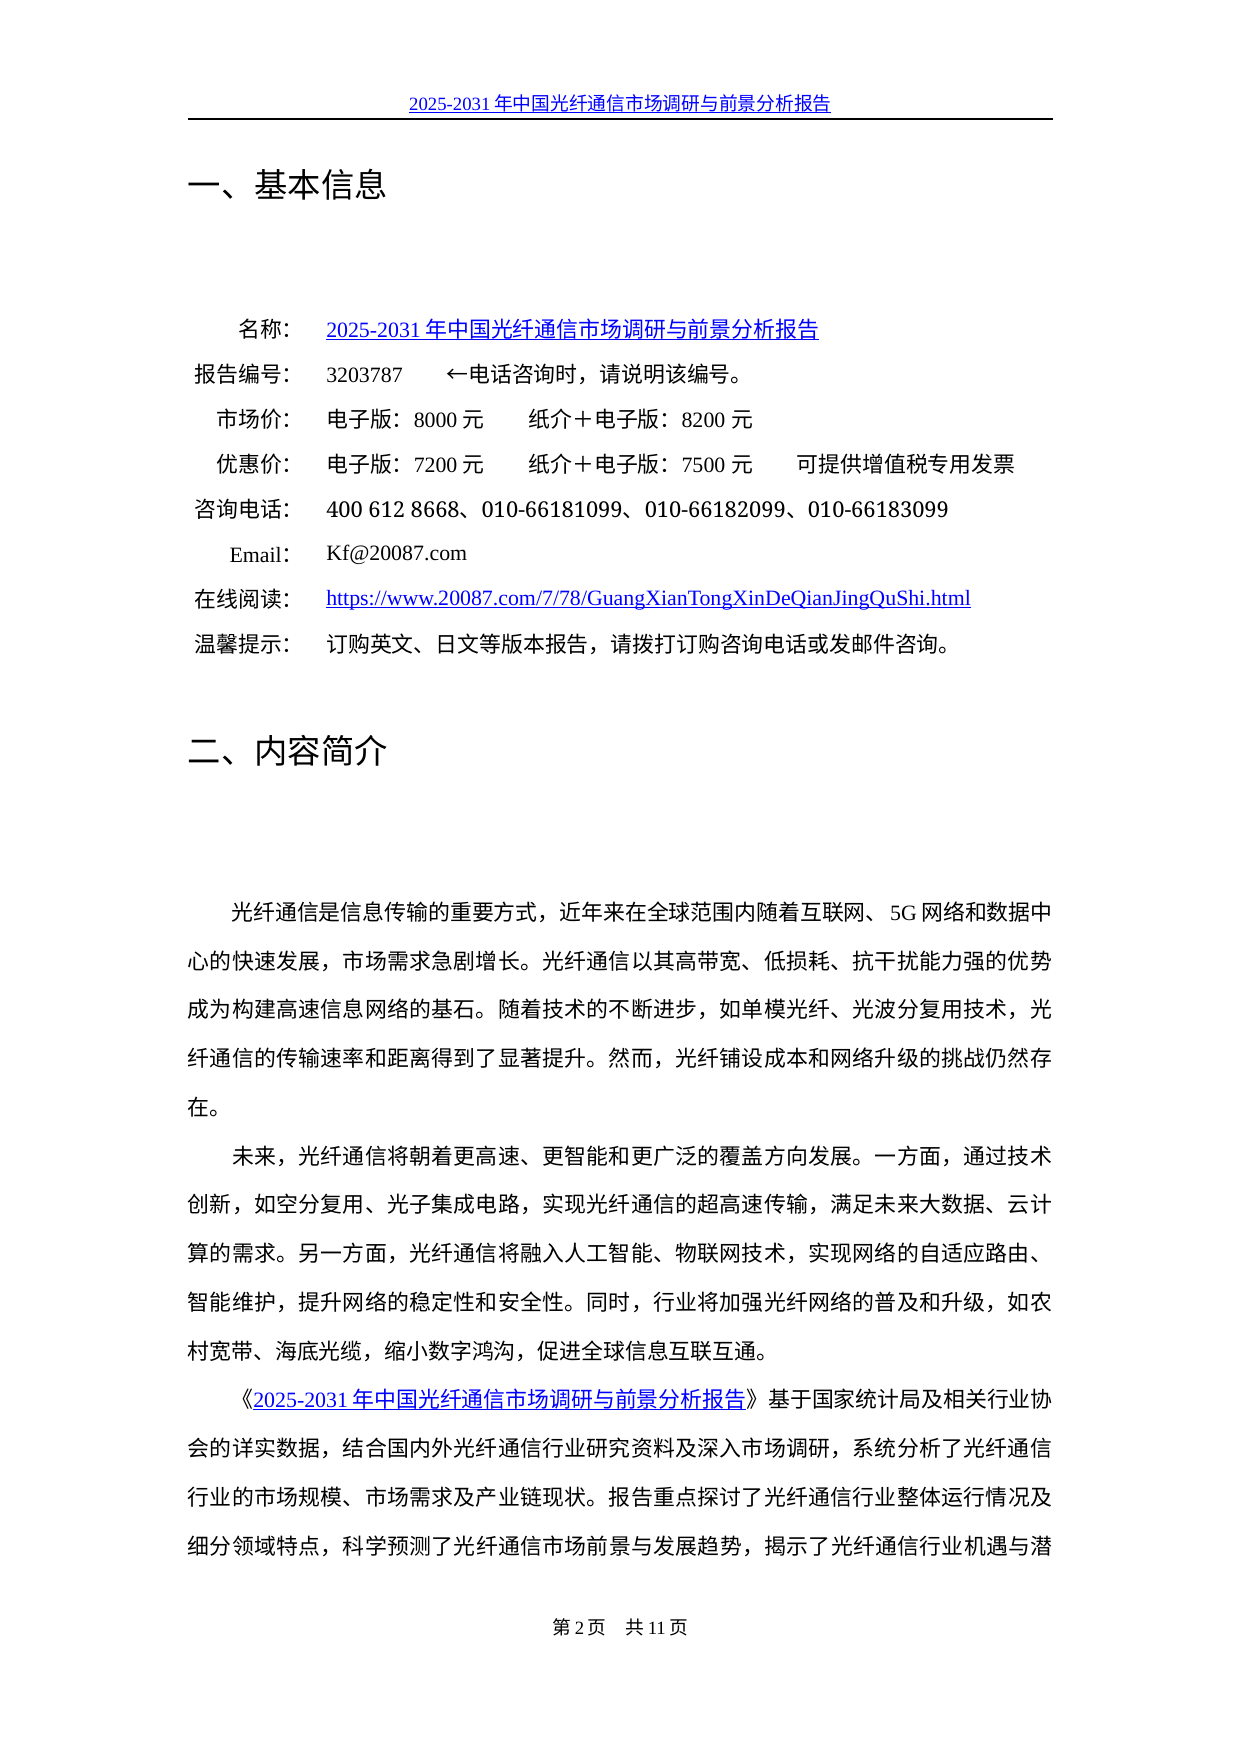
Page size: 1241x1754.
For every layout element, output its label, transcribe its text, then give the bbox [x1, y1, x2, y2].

table_header 名称： [167, 312, 315, 357]
title 二、内容简介 [187, 717, 1053, 782]
table_cell 市场价： [167, 402, 315, 447]
table_cell [315, 582, 1073, 627]
table_cell Email： [167, 537, 315, 582]
table_cell 电子版：7200 元 纸介＋电子版：7500 元 可提供增值税专用发票 [315, 447, 1073, 492]
table_cell 电子版：8000 元 纸介＋电子版：8200 元 [315, 402, 1073, 447]
table_cell 400 612 8668、010-66181099、010-66182099、010-66183099 [315, 492, 1073, 537]
table_cell 订购英文、日文等版本报告，请拨打订购咨询电话或发邮件咨询。 [315, 627, 1073, 672]
table_cell 温馨提示： [167, 627, 315, 672]
table_header 2025-2031年中国光纤通信市场调研与前景分析报告 [315, 312, 1073, 357]
table_cell 咨询电话： [167, 492, 315, 537]
table_cell 3203787 ←电话咨询时，请说明该编号。 [315, 357, 1073, 402]
table_cell Kf@20087.com [315, 537, 1073, 582]
table_cell 优惠价： [167, 447, 315, 492]
table_cell 在线阅读： [167, 582, 315, 627]
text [187, 894, 1053, 1561]
title 一、基本信息 [187, 150, 1053, 215]
table_cell 报告编号： [167, 357, 315, 402]
